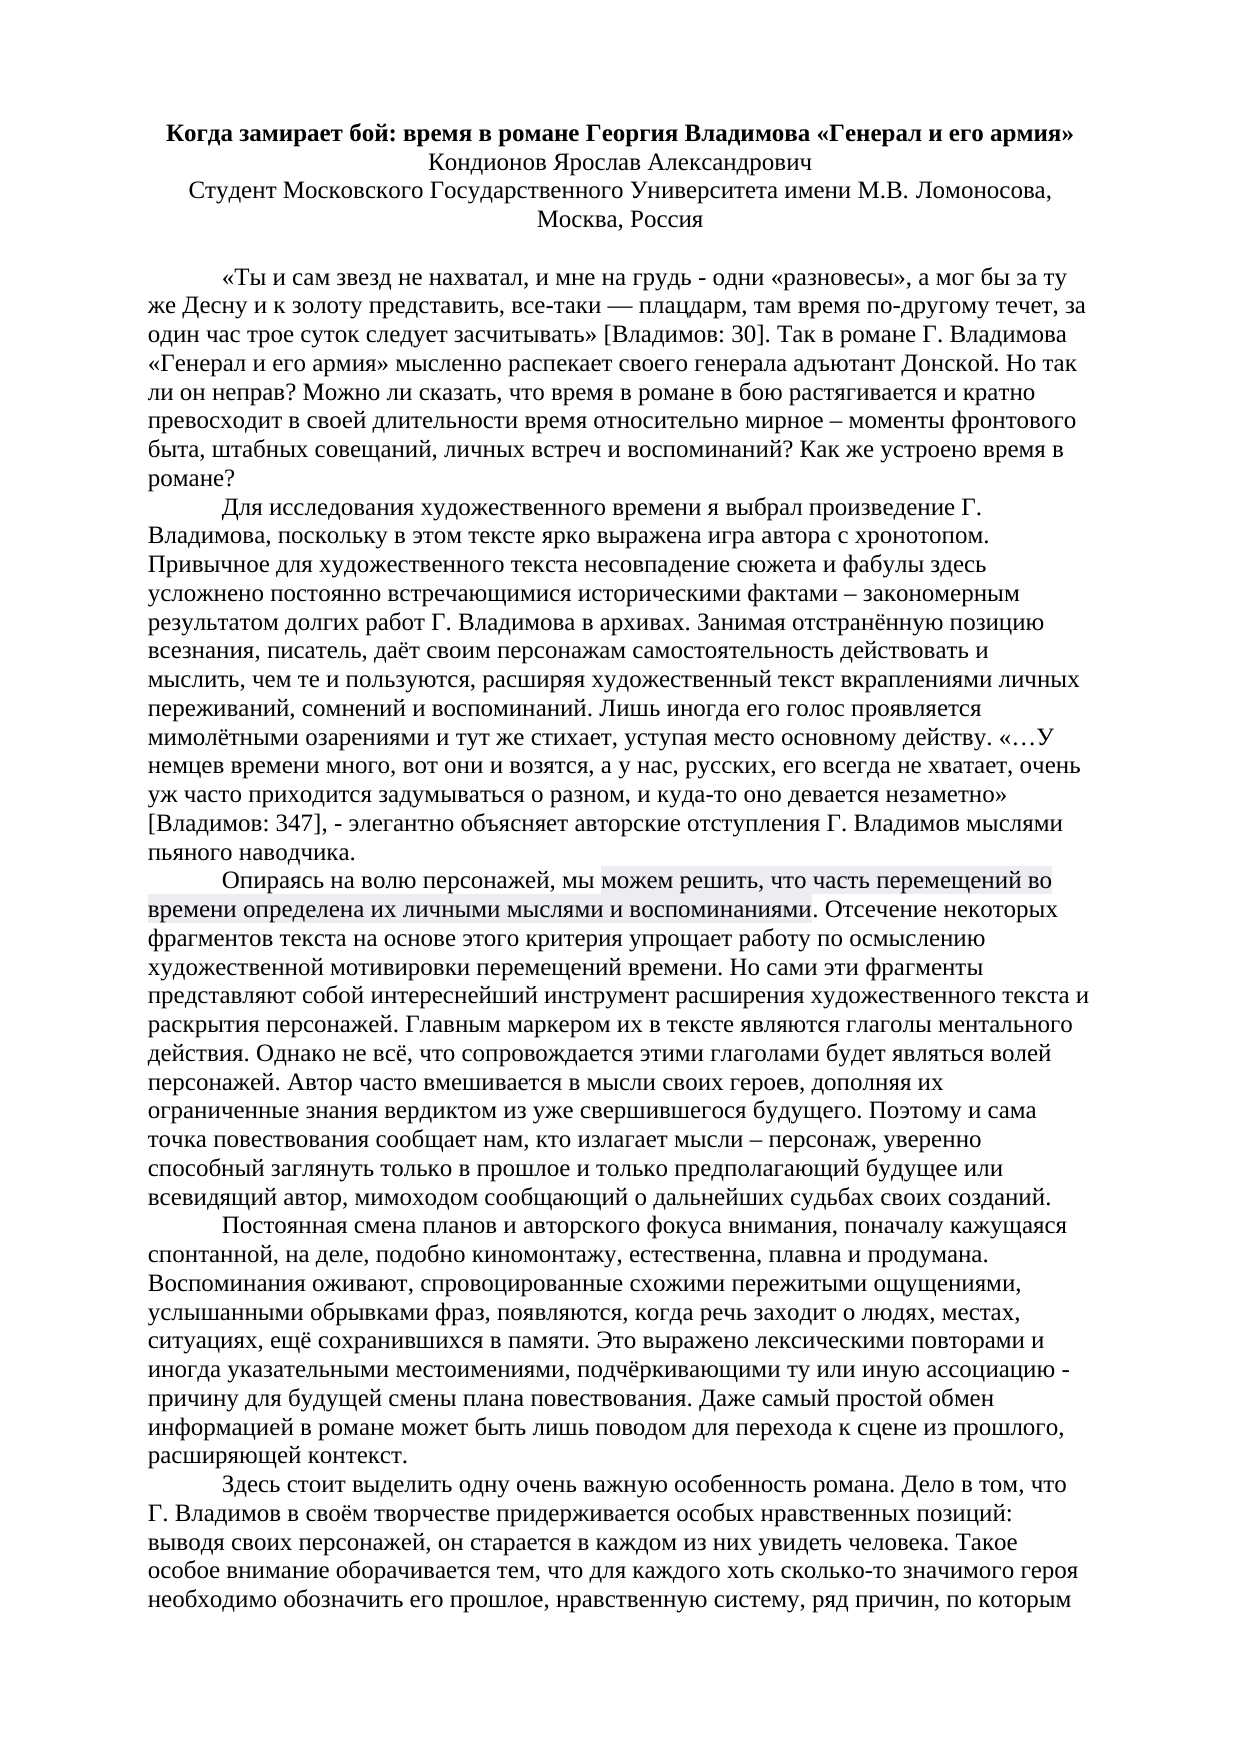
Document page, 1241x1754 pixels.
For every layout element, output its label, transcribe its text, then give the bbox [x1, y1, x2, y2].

text Студент Московского Государственного Университета имени М.В. Ломоносова, Москва, Россия [148, 176, 1092, 233]
text Постоянная смена планов и авторского фокуса внимания, поначалу кажущаяся спонтанной, на деле, подобно киномонтажу, естественна, плавна и продумана. Воспоминания оживают, спровоцированные схожими пережитыми ощущениями, услышанными обрывками фраз, появляются, когда речь заходит о людях, местах, ситуациях, ещё сохранившихся в памяти. Это выражено лексическими повторами и иногда указательными местоимениями, подчёркивающими ту или иную ассоциацию - причину для будущей смены плана повествования. Даже самый простой обмен информацией в романе может быть лишь поводом для перехода к сцене из прошлого, расширяющей контекст. [148, 1211, 1092, 1469]
text Для исследования художественного времени я выбрал произведение Г. Владимова, поскольку в этом тексте ярко выражена игра автора с хронотопом. Привычное для художественного текста несовпадение сюжета и фабулы здесь усложнено постоянно встречающимися историческими фактами – закономерным результатом долгих работ Г. Владимова в архивах. Занимая отстранённую позицию всезнания, писатель, даёт своим персонажам самостоятельность действовать и мыслить, чем те и пользуются, расширяя художественный текст вкраплениями личных переживаний, сомнений и воспоминаний. Лишь иногда его голос проявляется мимолётными озарениями и тут же стихает, уступая место основному действу. «…У немцев времени много, вот они и возятся, а у нас, русских, его всегда не хватает, очень уж часто приходится задумываться о разном, и куда-то оно девается незаметно» [Владимов: 347], - элегантно объясняет авторские отступления Г. Владимов мыслями пьяного наводчика. [148, 492, 1092, 866]
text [148, 1469, 1092, 1613]
text Опираясь на волю персонажей, мы можем решить, что часть перемещений во времени определена их личными мыслями и воспоминаниями. Отсечение некоторых фрагментов текста на основе этого критерия упрощает работу по осмыслению художественной мотивировки перемещений времени. Но сами эти фрагменты представляют собой интереснейший инструмент расширения художественного текста и раскрытия персонажей. Главным маркером их в тексте являются глаголы ментального действия. Однако не всё, что сопровождается этими глаголами будет являться волей персонажей. Автор часто вмешивается в мысли своих героев, дополняя их ограниченные знания вердиктом из уже свершившегося будущего. Поэтому и сама точка повествования сообщает нам, кто излагает мысли – персонаж, уверенно способный заглянуть только в прошлое и только предполагающий будущее или всевидящий автор, мимоходом сообщающий о дальнейших судьбах своих созданий. [148, 866, 1092, 1211]
text Когда замирает бой: время в романе Георгия Владимова «Генерал и его армия» [148, 118, 1092, 147]
text «Ты и сам звезд не нахватал, и мне на грудь - одни «разновесы», а мог бы за ту же Десну и к золоту представить, все-таки — плацдарм, там время по-другому течет, за один час трое суток следует засчитывать» [Владимов: 30]. Так в романе Г. Владимова «Генерал и его армия» мысленно распекает своего генерала адъютант Донской. Но так ли он неправ? Можно ли сказать, что время в романе в бою растягивается и кратно превосходит в своей длительности время относительно мирное – моменты фронтового быта, штабных совещаний, личных встреч и воспоминаний? Как же устроено время в романе? [148, 262, 1092, 492]
text Кондионов Ярослав Александрович [148, 147, 1092, 176]
